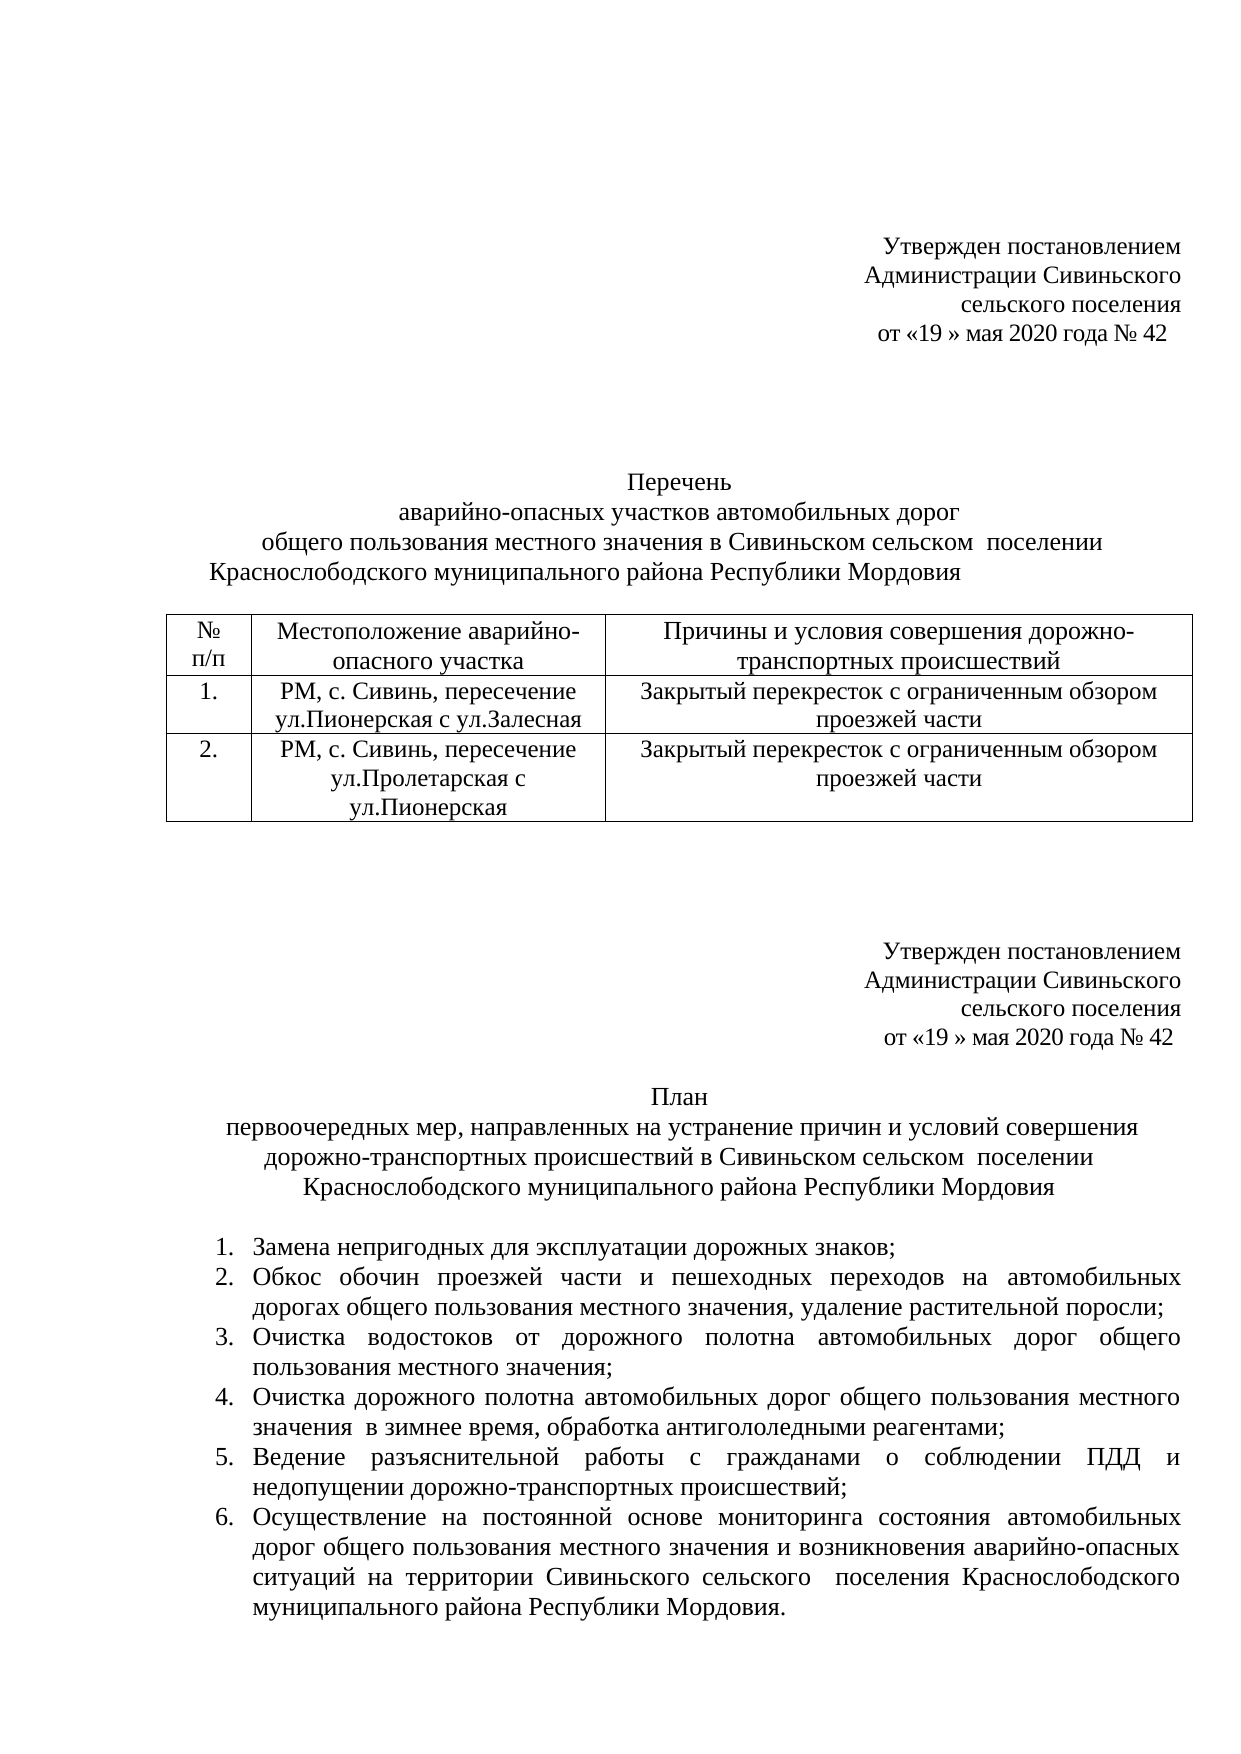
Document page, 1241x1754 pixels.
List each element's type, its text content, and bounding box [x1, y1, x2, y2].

list Ведение разъяснительной работы с гражданами о соблюдении ПДД и недопущении дорожно-транспортных происшествий; [215, 1441, 1181, 1501]
text первоочередных мер, направленных на устранение причин и условий совершения дорожно-транспортных происшествий в Сивиньском сельском поселении Краснослободского муниципального района Республики Мордовия [177, 1111, 1181, 1201]
table_header № п/п [167, 615, 251, 675]
text Перечень [177, 466, 1181, 496]
text Утвержден постановлением [177, 231, 1181, 260]
text от «19 » мая 2020 года № 42 [177, 1022, 1181, 1051]
table_cell РМ, с. Сивинь, пересечение ул.Пионерская с ул.Залесная [252, 676, 605, 733]
table_header Причины и условия совершения дорожно-транспортных происшествий [606, 615, 1192, 675]
list Очистка водостоков от дорожного полотна автомобильных дорог общего пользования местного значения; [215, 1321, 1181, 1381]
text План [177, 1081, 1181, 1111]
text Администрации Сивиньского сельского поселения [177, 965, 1181, 1022]
table_header Местоположение аварийно-опасного участка [252, 615, 605, 675]
list Замена непригодных для эксплуатации дорожных знаков; [215, 1231, 1181, 1261]
text Администрации Сивиньского сельского поселения [177, 260, 1181, 318]
list Очистка дорожного полотна автомобильных дорог общего пользования местного значения в зимнее время, обработка антигололедными реагентами; [215, 1381, 1181, 1441]
table_cell Закрытый перекресток с ограниченным обзором проезжей части [606, 734, 1192, 821]
list Обкос обочин проезжей части и пешеходных переходов на автомобильных дорогах общего пользования местного значения, удаление растительной поросли; [215, 1261, 1181, 1321]
table_cell 2. [167, 734, 251, 821]
list Осуществление на постоянной основе мониторинга состояния автомобильных дорог общего пользования местного значения и возникновения аварийно-опасных ситуаций на территории Сивиньского сельского поселения Краснослободского муниципального района Республики Мордовия. [215, 1501, 1181, 1621]
text Утвержден постановлением [177, 936, 1181, 965]
table_cell 1. [167, 676, 251, 733]
table_cell РМ, с. Сивинь, пересечение ул.Пролетарская с ул.Пионерская [252, 734, 605, 821]
text аварийно-опасных участков автомобильных дорог [177, 496, 1181, 526]
text общего пользования местного значения в Сивиньском сельском поселении Краснослободского муниципального района Республики Мордовия [177, 526, 1181, 614]
text от «19 » мая 2020 года № 42 [177, 318, 1181, 346]
table_cell Закрытый перекресток с ограниченным обзором проезжей части [606, 676, 1192, 733]
